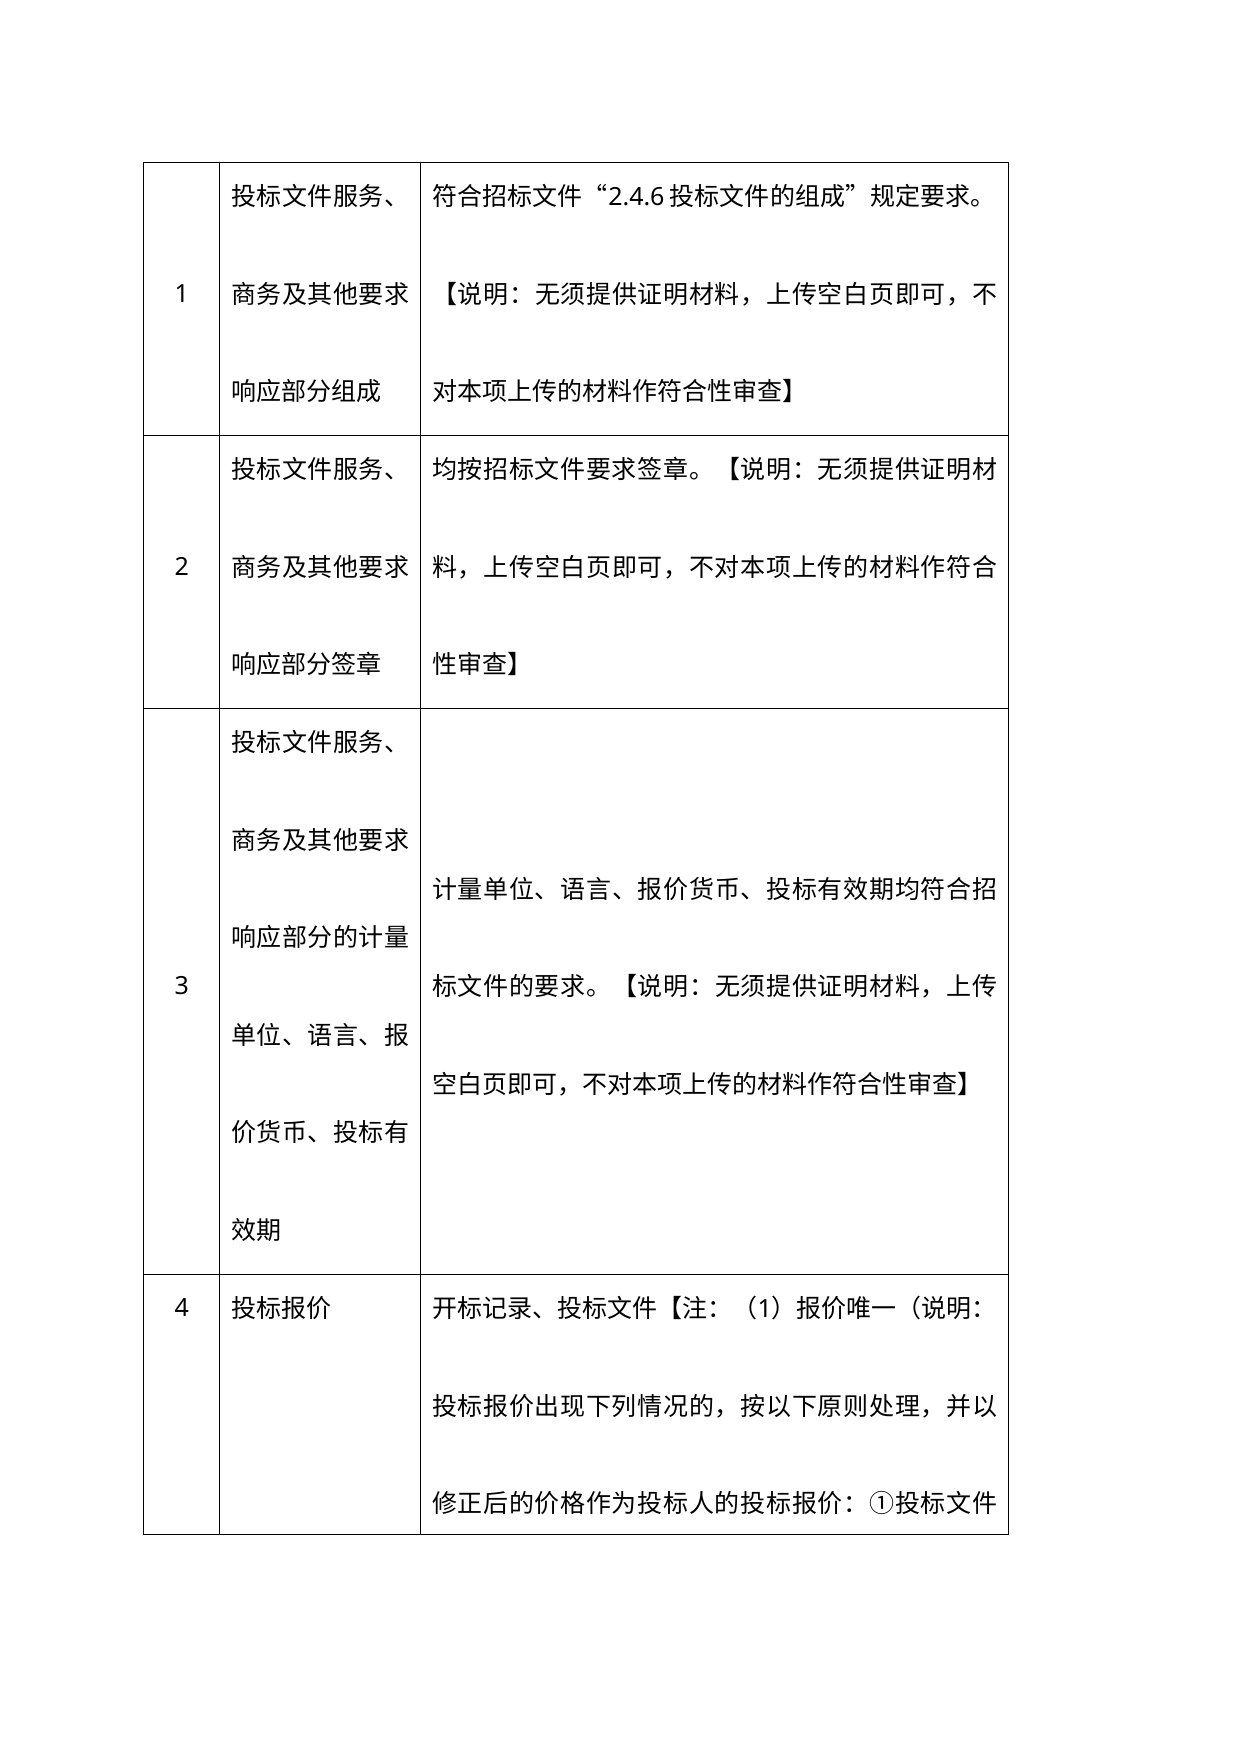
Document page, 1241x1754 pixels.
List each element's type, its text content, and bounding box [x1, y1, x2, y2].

table_cell 计量单位、语言、报价货币、投标有效期均符合招标文件的要求。【说明：无须提供证明材料，上传空白页即可，不对本项上传的材料作符合性审查】 [421, 709, 1008, 1273]
table_cell 3 [144, 709, 219, 1273]
table_cell 投标文件服务、商务及其他要求响应部分组成 [220, 163, 420, 435]
table_cell 符合招标文件“2.4.6投标文件的组成”规定要求。【说明：无须提供证明材料，上传空白页即可，不对本项上传的材料作符合性审查】 [421, 163, 1008, 435]
table_cell 投标报价 [220, 1275, 420, 1534]
table_cell 2 [144, 436, 219, 708]
table_cell 均按招标文件要求签章。【说明：无须提供证明材料，上传空白页即可，不对本项上传的材料作符合性审查】 [421, 436, 1008, 708]
table_cell 投标文件服务、商务及其他要求响应部分的计量单位、语言、报价货币、投标有效期 [220, 709, 420, 1273]
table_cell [421, 1275, 1008, 1534]
table_cell 投标文件服务、商务及其他要求响应部分签章 [220, 436, 420, 708]
table_cell 4 [144, 1275, 219, 1534]
table_cell 1 [144, 163, 219, 435]
